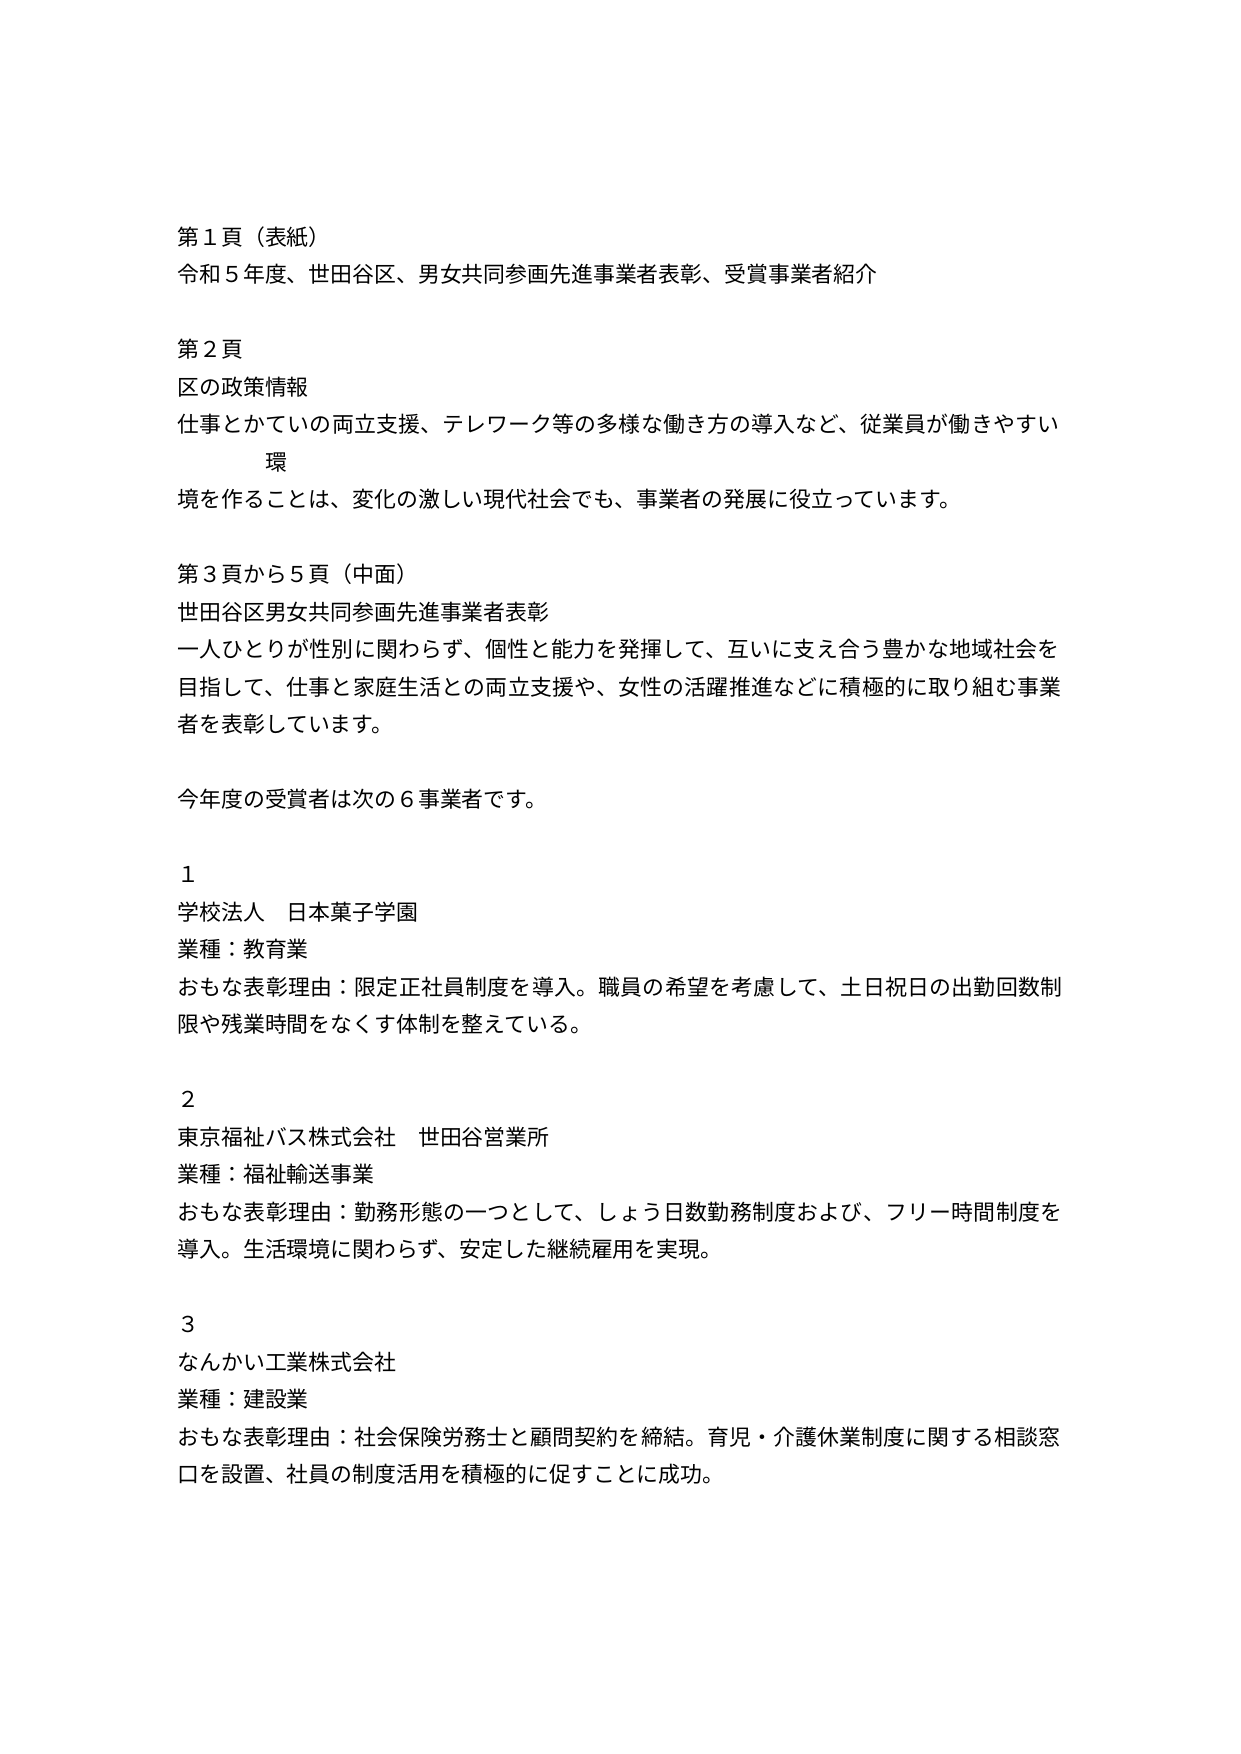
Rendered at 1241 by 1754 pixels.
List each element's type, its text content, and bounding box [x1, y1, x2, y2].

text おもな表彰理由：限定正社員制度を導入。職員の希望を考慮して、土日祝日の出勤回数制限や残業時間をなくす体制を整えている。 [177, 967, 1063, 1042]
text 業種：教育業 [177, 929, 1063, 967]
text 東京福祉バス株式会社 世田谷営業所 [177, 1117, 1063, 1154]
text おもな表彰理由：社会保険労務士と顧問契約を締結。育児・介護休業制度に関する相談窓口を設置、社員の制度活用を積極的に促すことに成功。 [177, 1417, 1063, 1492]
text 世田谷区男女共同参画先進事業者表彰 [177, 592, 1063, 629]
text 第３頁から５頁（中面） [177, 554, 1063, 592]
text おもな表彰理由：勤務形態の一つとして、しょう日数勤務制度および、フリー時間制度を導入。生活環境に関わらず、安定した継続雇用を実現。 [177, 1192, 1063, 1267]
text ２ [177, 1079, 1063, 1117]
text 令和５年度、世田谷区、男女共同参画先進事業者表彰、受賞事業者紹介 [177, 254, 1063, 292]
text 仕事とかていの両立支援、テレワーク等の多様な働き方の導入など、従業員が働きやすい環 [177, 404, 1063, 479]
text ３ [177, 1304, 1063, 1342]
text １ [177, 854, 1063, 892]
text 第１頁（表紙） [177, 217, 1063, 254]
text 区の政策情報 [177, 367, 1063, 404]
text なんかい工業株式会社 [177, 1342, 1063, 1379]
text 業種：建設業 [177, 1379, 1063, 1417]
text 今年度の受賞者は次の６事業者です。 [177, 779, 1063, 817]
text 第２頁 [177, 329, 1063, 367]
text 一人ひとりが性別に関わらず、個性と能力を発揮して、互いに支え合う豊かな地域社会を目指して、仕事と家庭生活との両立支援や、女性の活躍推進などに積極的に取り組む事業者を表彰しています。 [177, 629, 1063, 742]
text 学校法人 日本菓子学園 [177, 892, 1063, 929]
text 境を作ることは、変化の激しい現代社会でも、事業者の発展に役立っています。 [177, 479, 1063, 517]
text 業種：福祉輸送事業 [177, 1154, 1063, 1192]
